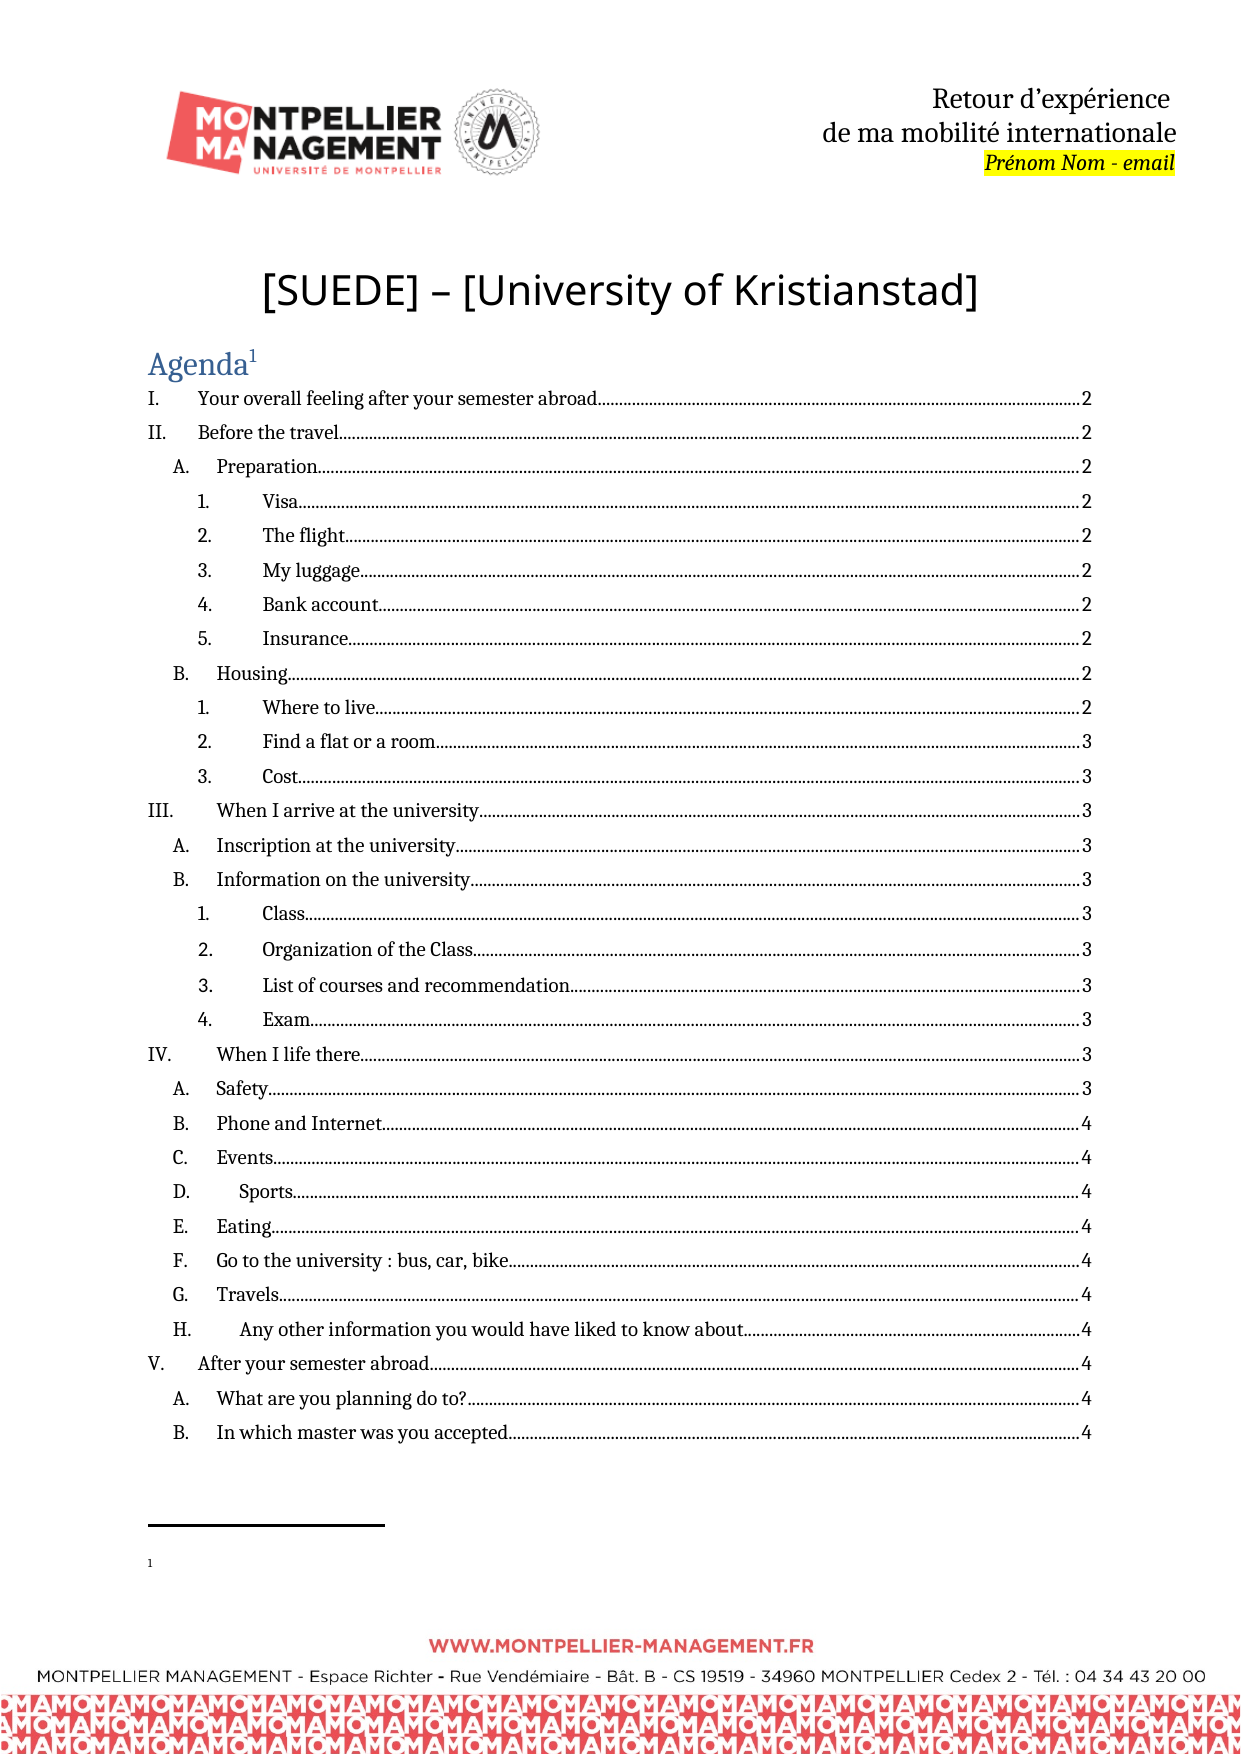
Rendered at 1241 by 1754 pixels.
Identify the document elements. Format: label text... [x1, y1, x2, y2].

text [SUEDE] – [University of Kristianstad] [148, 258, 1093, 320]
picture [147, 73, 557, 204]
picture [1, 1595, 1241, 1754]
